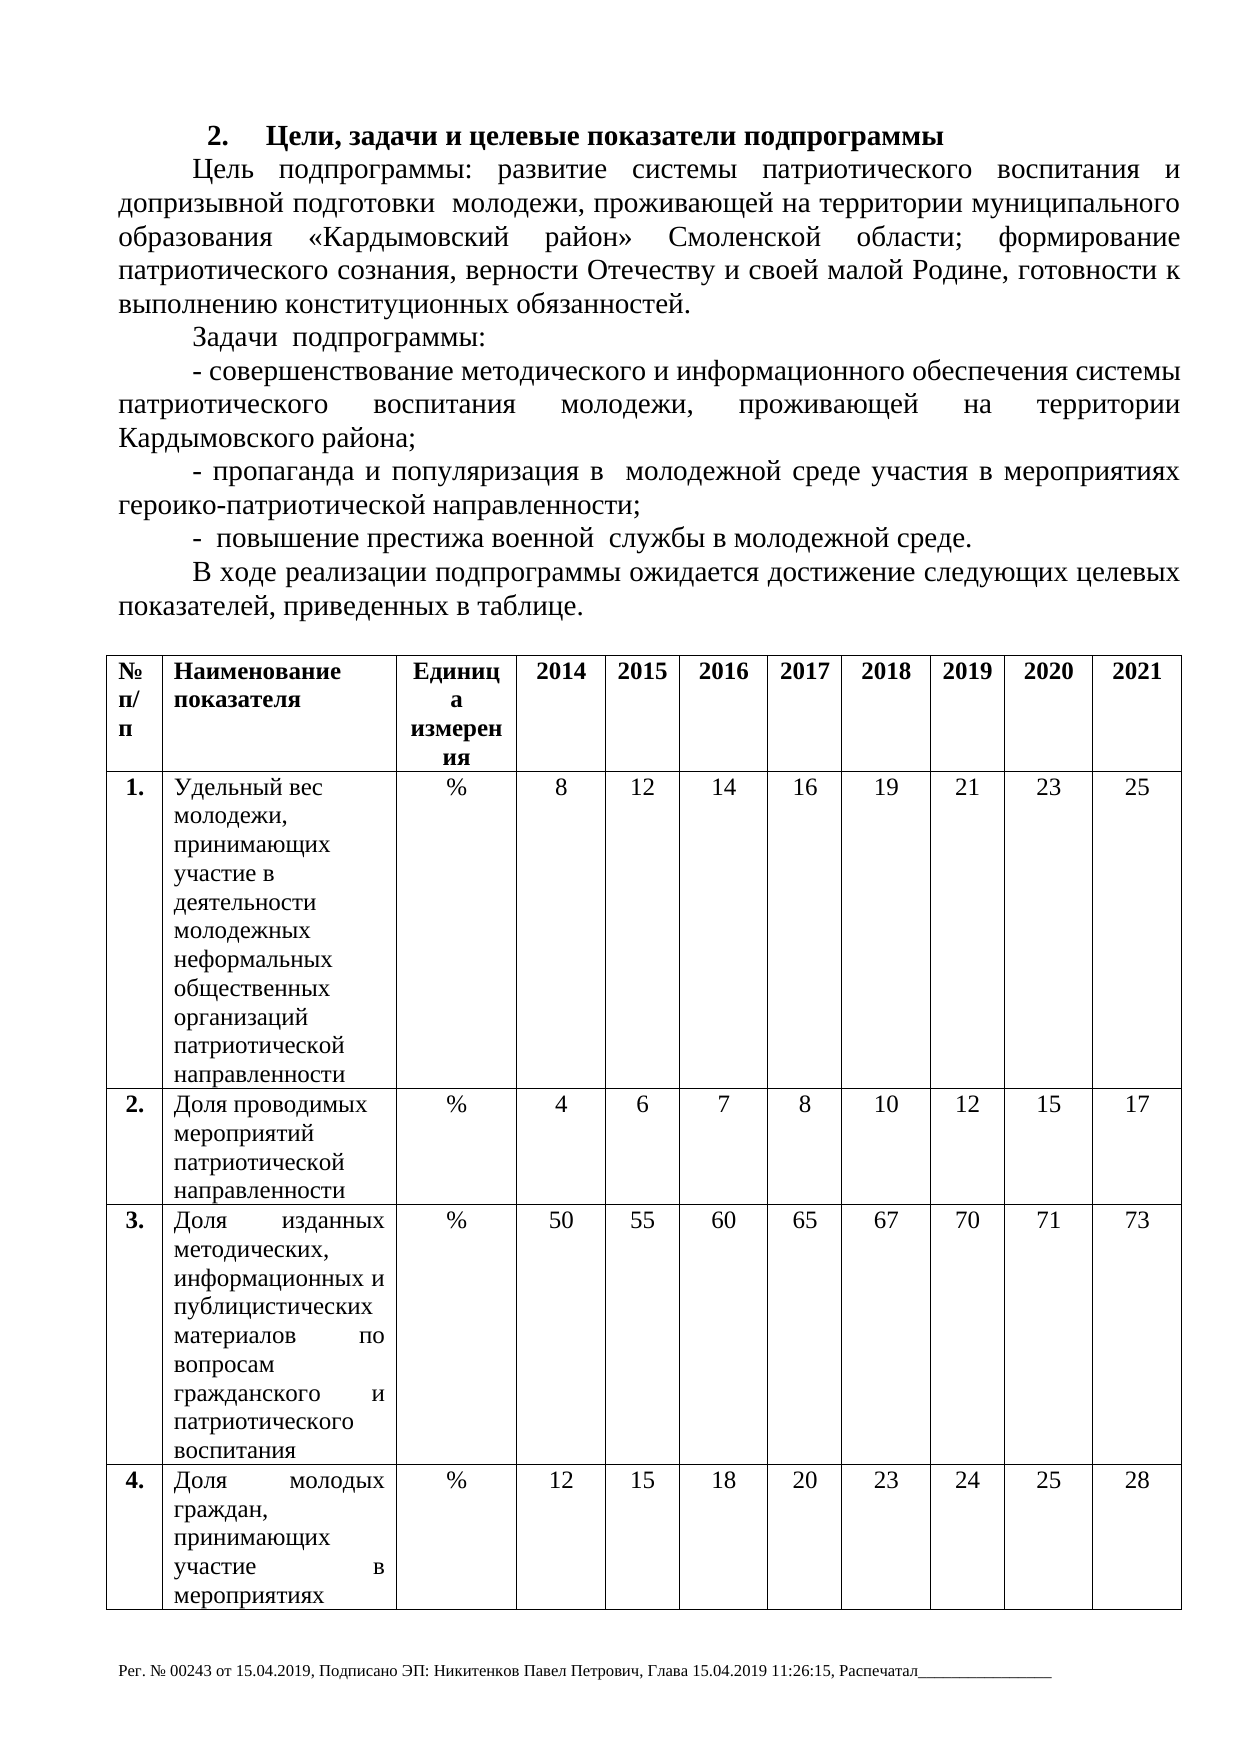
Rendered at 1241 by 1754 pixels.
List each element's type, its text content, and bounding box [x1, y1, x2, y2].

table_cell Доля изданных методических, информационных и публицистических материалов по вопросам гражданского и патриотического воспитания [163, 1205, 396, 1464]
list Цели, задачи и целевые показатели подпрограммы [118, 118, 1181, 152]
table_cell 67 [842, 1205, 930, 1464]
table_cell 70 [931, 1205, 1004, 1464]
table_cell 17 [1093, 1089, 1181, 1204]
table_cell % [397, 1089, 516, 1204]
table_cell % [397, 1465, 516, 1609]
table_header Единица измерения [397, 656, 516, 771]
table_cell 23 [1005, 772, 1092, 1088]
table_cell 12 [931, 1089, 1004, 1204]
text - совершенствование методического и информационного обеспечения системы патриотического воспитания молодежи, проживающей на территории Кардымовского района; [118, 353, 1181, 453]
table_cell % [397, 772, 516, 1088]
table_header 2020 [1005, 656, 1092, 771]
table_cell 28 [1093, 1465, 1181, 1609]
text - повышение престижа военной службы в молодежной среде. [118, 521, 1181, 554]
table_cell 73 [1093, 1205, 1181, 1464]
table_cell 4. [107, 1465, 162, 1609]
table_cell % [397, 1205, 516, 1464]
table_cell 15 [606, 1465, 679, 1609]
text В ходе реализации подпрограммы ожидается достижение следующих целевых показателей, приведенных в таблице. [118, 554, 1181, 621]
table_header Наименование показателя [163, 656, 396, 771]
table_cell 12 [606, 772, 679, 1088]
table_cell 10 [842, 1089, 930, 1204]
table_cell 8 [768, 1089, 841, 1204]
table_cell Доля проводимых мероприятий патриотической направленности [163, 1089, 396, 1204]
table_cell 19 [842, 772, 930, 1088]
table_cell 18 [680, 1465, 767, 1609]
text - пропаганда и популяризация в молодежной среде участия в мероприятиях героико-патриотической направленности; [118, 453, 1181, 521]
table_cell 25 [1093, 772, 1181, 1088]
text Цель подпрограммы: развитие системы патриотического воспитания и допризывной подготовки молодежи, проживающей на территории муниципального образования «Кардымовский район» Смоленской области; формирование патриотического сознания, верности Отечеству и своей малой Родине, готовности к выполнению конституционных обязанностей. [118, 152, 1181, 319]
table_cell 14 [680, 772, 767, 1088]
table_cell 25 [1005, 1465, 1092, 1609]
table_header 2015 [606, 656, 679, 771]
table_header 2021 [1093, 656, 1181, 771]
table_cell 15 [1005, 1089, 1092, 1204]
table_cell 16 [768, 772, 841, 1088]
table_cell 55 [606, 1205, 679, 1464]
table_cell 7 [680, 1089, 767, 1204]
table_cell 20 [768, 1465, 841, 1609]
table_cell 21 [931, 772, 1004, 1088]
table_cell 8 [517, 772, 605, 1088]
table_header 2018 [842, 656, 930, 771]
table_cell 24 [931, 1465, 1004, 1609]
table_cell Удельный вес молодежи, принимающих участие в деятельности молодежных неформальных общественных организаций патриотической направленности [163, 772, 396, 1088]
table_cell 50 [517, 1205, 605, 1464]
table_cell 23 [842, 1465, 930, 1609]
table_header 2019 [931, 656, 1004, 771]
table_header 2017 [768, 656, 841, 771]
table_cell 2. [107, 1089, 162, 1204]
table_header 2014 [517, 656, 605, 771]
text Задачи подпрограммы: [118, 319, 1181, 353]
table_cell 65 [768, 1205, 841, 1464]
table_cell 3. [107, 1205, 162, 1464]
table_cell 60 [680, 1205, 767, 1464]
table_cell 71 [1005, 1205, 1092, 1464]
table_cell 6 [606, 1089, 679, 1204]
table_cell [163, 1465, 396, 1609]
table_cell 12 [517, 1465, 605, 1609]
table_header № п/п [107, 656, 162, 771]
table_cell 1. [107, 772, 162, 1088]
table_cell 4 [517, 1089, 605, 1204]
table_header 2016 [680, 656, 767, 771]
